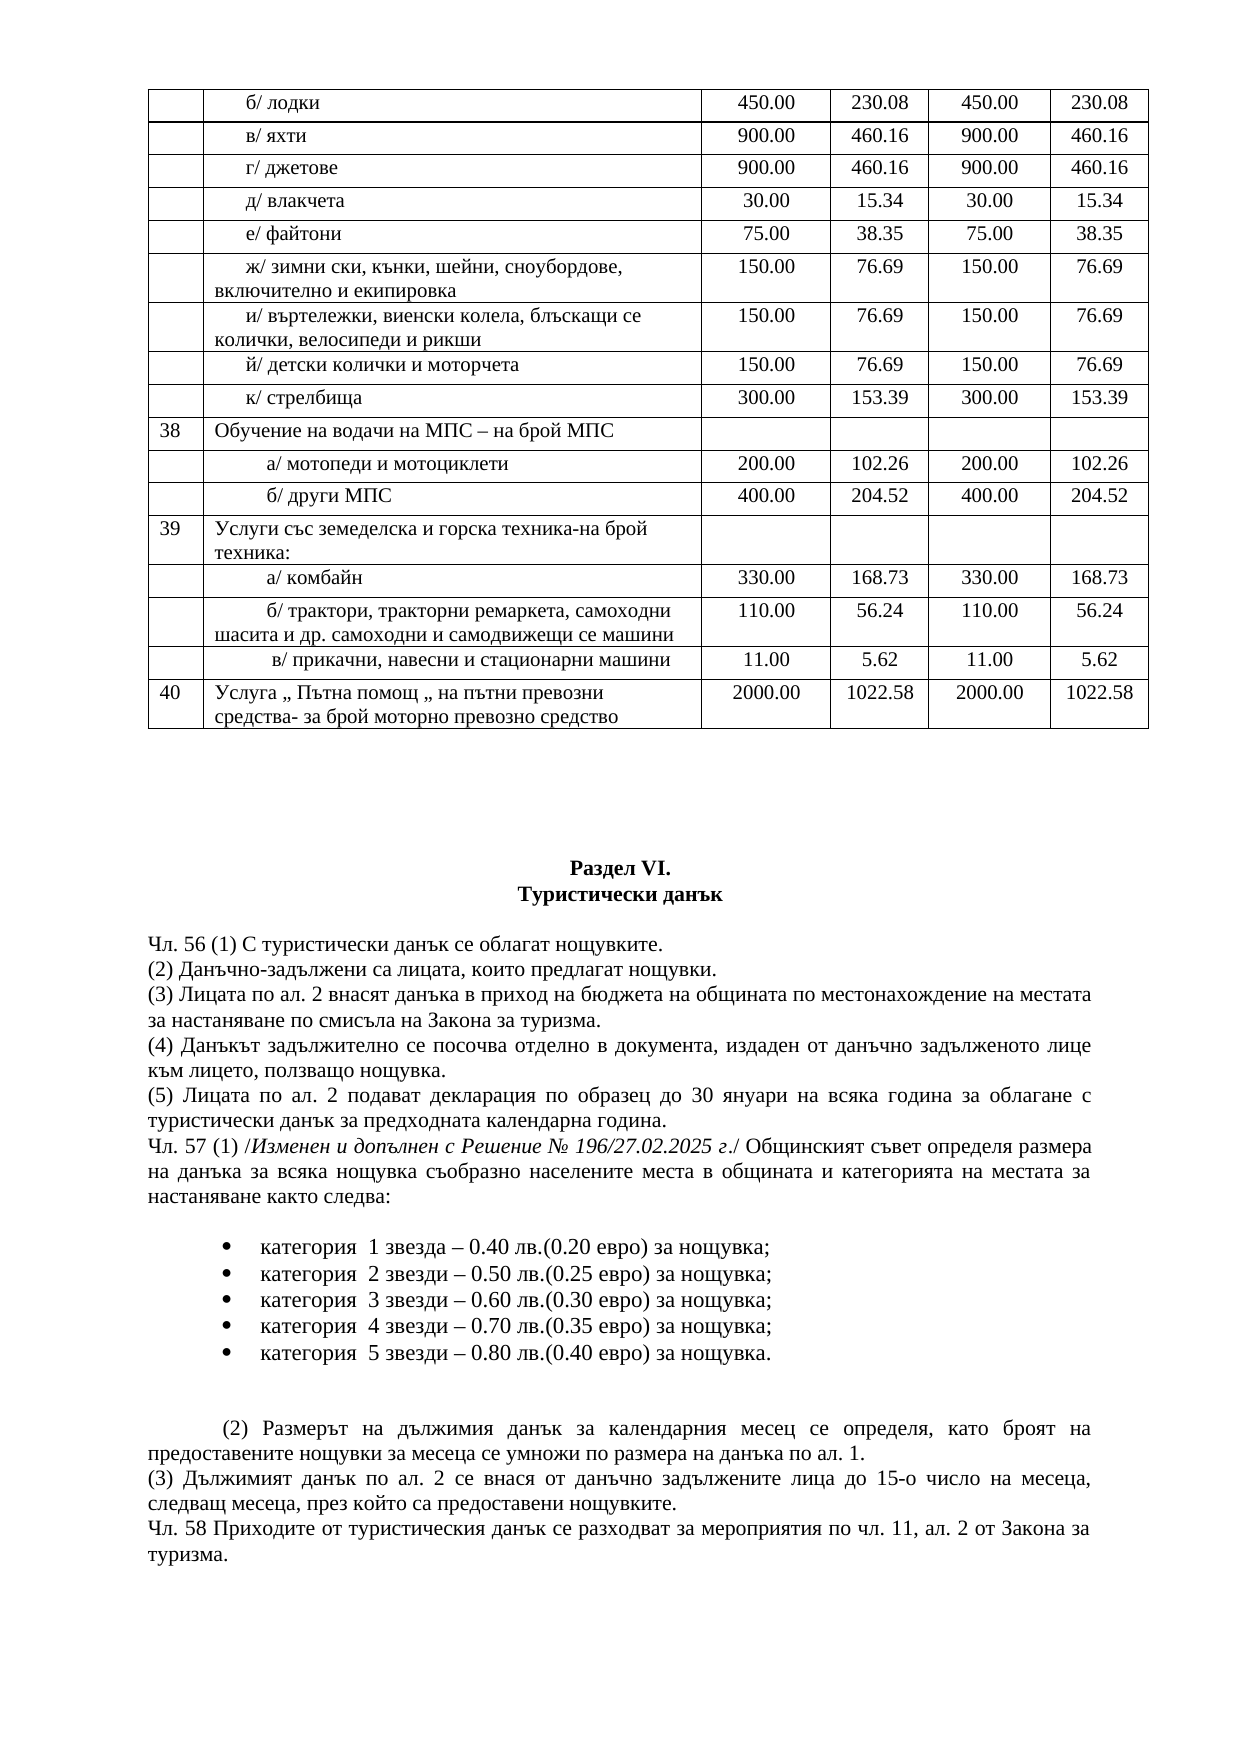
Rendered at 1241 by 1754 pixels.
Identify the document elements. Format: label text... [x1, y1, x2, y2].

list категория 3 звезди – 0.60 лв.(0.30 евро) за нощувка; [223, 1286, 1093, 1312]
table_cell Обучение на водачи на МПС – на брой МПС [204, 418, 701, 449]
table_cell 76.69 [1051, 303, 1148, 351]
table_cell 204.52 [1051, 483, 1148, 515]
table_cell 460.16 [831, 123, 928, 154]
table_cell 15.34 [831, 188, 928, 220]
table_cell 30.00 [702, 188, 830, 220]
table_cell [149, 221, 203, 253]
list категория 2 звезди – 0.50 лв.(0.25 евро) за нощувка; [223, 1260, 1093, 1286]
table_cell а/ комбайн [204, 565, 701, 597]
table_cell [149, 483, 203, 515]
text (5) Лицата по ал. 2 подават декларация по образец до 30 януари на всяка година за облагане с туристически данък за предходната календарна година. [148, 1082, 1093, 1133]
table_cell 900.00 [702, 123, 830, 154]
table_cell 5.62 [1051, 647, 1148, 679]
table_cell 38 [149, 418, 203, 449]
text (2) Данъчно-задължени са лицата, които предлагат нощувки. [148, 956, 1093, 981]
table_cell 300.00 [929, 385, 1050, 417]
table_cell 900.00 [929, 123, 1050, 154]
table_cell 5.62 [831, 647, 928, 679]
text Чл. 56 (1) С туристически данък се облагат нощувките. [148, 931, 1093, 956]
text Чл. 57 (1) /Изменен и допълнен с Решение № 196/27.02.2025 г./ Общинският съвет определя размера на данъка за всяка нощувка съобразно населените места в общината и категорията на местата за настаняване както следва: [148, 1133, 1093, 1208]
text (4) Данъкът задължително се посочва отделно в документа, издаден от данъчно задълженото лице към лицето, ползващо нощувка. [148, 1032, 1093, 1082]
table_cell 56.24 [831, 598, 928, 646]
table_cell 38.35 [1051, 221, 1148, 253]
table_cell [929, 418, 1050, 449]
text Чл. 58 Приходите от туристическия данък се разходват за мероприятия по чл. 11, ал. 2 от Закона за туризма. [148, 1515, 1093, 1566]
table_cell 1022.58 [1051, 680, 1148, 728]
table_cell [1051, 516, 1148, 564]
table_cell 230.08 [831, 90, 928, 121]
table_cell 450.00 [929, 90, 1050, 121]
table_cell 76.69 [831, 352, 928, 384]
table_cell 11.00 [929, 647, 1050, 679]
table_cell 2000.00 [702, 680, 830, 728]
table_cell 200.00 [929, 451, 1050, 482]
table_cell [702, 418, 830, 449]
list категория 1 звезда – 0.40 лв.(0.20 евро) за нощувка; [223, 1233, 1093, 1260]
table_cell [149, 565, 203, 597]
table_cell 200.00 [702, 451, 830, 482]
list категория 5 звезди – 0.80 лв.(0.40 евро) за нощувка. [223, 1339, 1093, 1365]
table_cell [929, 516, 1050, 564]
table_cell [149, 385, 203, 417]
table_cell [149, 90, 203, 121]
table_cell 450.00 [702, 90, 830, 121]
table_cell 900.00 [702, 155, 830, 187]
table_cell 150.00 [702, 254, 830, 302]
table_cell 900.00 [929, 155, 1050, 187]
text (3) Дължимият данък по ал. 2 се внася от данъчно задължените лица до 15-о число на месеца, следващ месеца, през който са предоставени нощувките. [148, 1465, 1093, 1515]
table_cell в/ прикачни, навесни и стационарни машини [204, 647, 701, 679]
table_cell 75.00 [702, 221, 830, 253]
table_cell 204.52 [831, 483, 928, 515]
table_cell 330.00 [929, 565, 1050, 597]
table_cell ж/ зимни ски, кънки, шейни, сноубордове, включително и екипировка [204, 254, 701, 302]
table_cell 400.00 [702, 483, 830, 515]
table_cell в/ яхти [204, 123, 701, 154]
table_cell 15.34 [1051, 188, 1148, 220]
table_cell [149, 254, 203, 302]
table_cell 150.00 [929, 303, 1050, 351]
table_cell 75.00 [929, 221, 1050, 253]
table_cell 38.35 [831, 221, 928, 253]
table_cell 150.00 [702, 352, 830, 384]
table_cell г/ джетове [204, 155, 701, 187]
table_cell 76.69 [831, 303, 928, 351]
table_cell 150.00 [929, 254, 1050, 302]
table_cell 102.26 [831, 451, 928, 482]
text Раздел VI. Туристически данък [148, 855, 1093, 906]
list категория 4 звезди – 0.70 лв.(0.35 евро) за нощувка; [223, 1312, 1093, 1339]
table_cell [831, 516, 928, 564]
table_cell а/ мотопеди и мотоциклети [204, 451, 701, 482]
table_cell б/ лодки [204, 90, 701, 121]
table_cell [149, 303, 203, 351]
table_cell 1022.58 [831, 680, 928, 728]
table_cell 330.00 [702, 565, 830, 597]
table_cell е/ файтони [204, 221, 701, 253]
table_cell 153.39 [831, 385, 928, 417]
table_cell 110.00 [929, 598, 1050, 646]
table_cell [702, 516, 830, 564]
table_cell 460.16 [1051, 123, 1148, 154]
table_cell [149, 451, 203, 482]
table_cell к/ стрелбища [204, 385, 701, 417]
table_cell 102.26 [1051, 451, 1148, 482]
table_cell 76.69 [1051, 352, 1148, 384]
table_cell 40 [149, 680, 203, 728]
table_cell д/ влакчета [204, 188, 701, 220]
table_cell 230.08 [1051, 90, 1148, 121]
table_cell [149, 647, 203, 679]
table_cell 30.00 [929, 188, 1050, 220]
table_cell 2000.00 [929, 680, 1050, 728]
table_cell 168.73 [831, 565, 928, 597]
table_cell 150.00 [929, 352, 1050, 384]
table_cell б/ други МПС [204, 483, 701, 515]
table_cell 39 [149, 516, 203, 564]
table_cell Услуга „ Пътна помощ „ на пътни превозни средства- за брой моторно превозно средство [204, 680, 701, 728]
table_cell [149, 188, 203, 220]
table_cell 110.00 [702, 598, 830, 646]
table_cell 56.24 [1051, 598, 1148, 646]
table_cell [149, 155, 203, 187]
table_cell и/ въртележки, виенски колела, блъскащи се колички, велосипеди и рикши [204, 303, 701, 351]
table_cell [149, 123, 203, 154]
table_cell 153.39 [1051, 385, 1148, 417]
table_cell 460.16 [1051, 155, 1148, 187]
table_cell 460.16 [831, 155, 928, 187]
table_cell 150.00 [702, 303, 830, 351]
table_cell 11.00 [702, 647, 830, 679]
table_cell [149, 352, 203, 384]
table_cell Услуги със земеделска и горска техника-на брой техника: [204, 516, 701, 564]
table_cell 300.00 [702, 385, 830, 417]
text (2) Размерът на дължимия данък за календарния месец се определя, като броят на предоставените нощувки за месеца се умножи по размера на данъка по ал. 1. [148, 1414, 1093, 1465]
table_cell й/ детски колички и моторчета [204, 352, 701, 384]
table_cell 168.73 [1051, 565, 1148, 597]
table_cell [149, 598, 203, 646]
table_cell 76.69 [1051, 254, 1148, 302]
text (3) Лицата по ал. 2 внасят данъка в приход на бюджета на общината по местонахождение на местата за настаняване по смисъла на Закона за туризма. [148, 981, 1093, 1032]
table_cell 400.00 [929, 483, 1050, 515]
table_cell 76.69 [831, 254, 928, 302]
table_cell [1051, 418, 1148, 449]
table_cell б/ трактори, тракторни ремаркета, самоходни шасита и др. самоходни и самодвижещи се машини [204, 598, 701, 646]
table_cell [831, 418, 928, 449]
